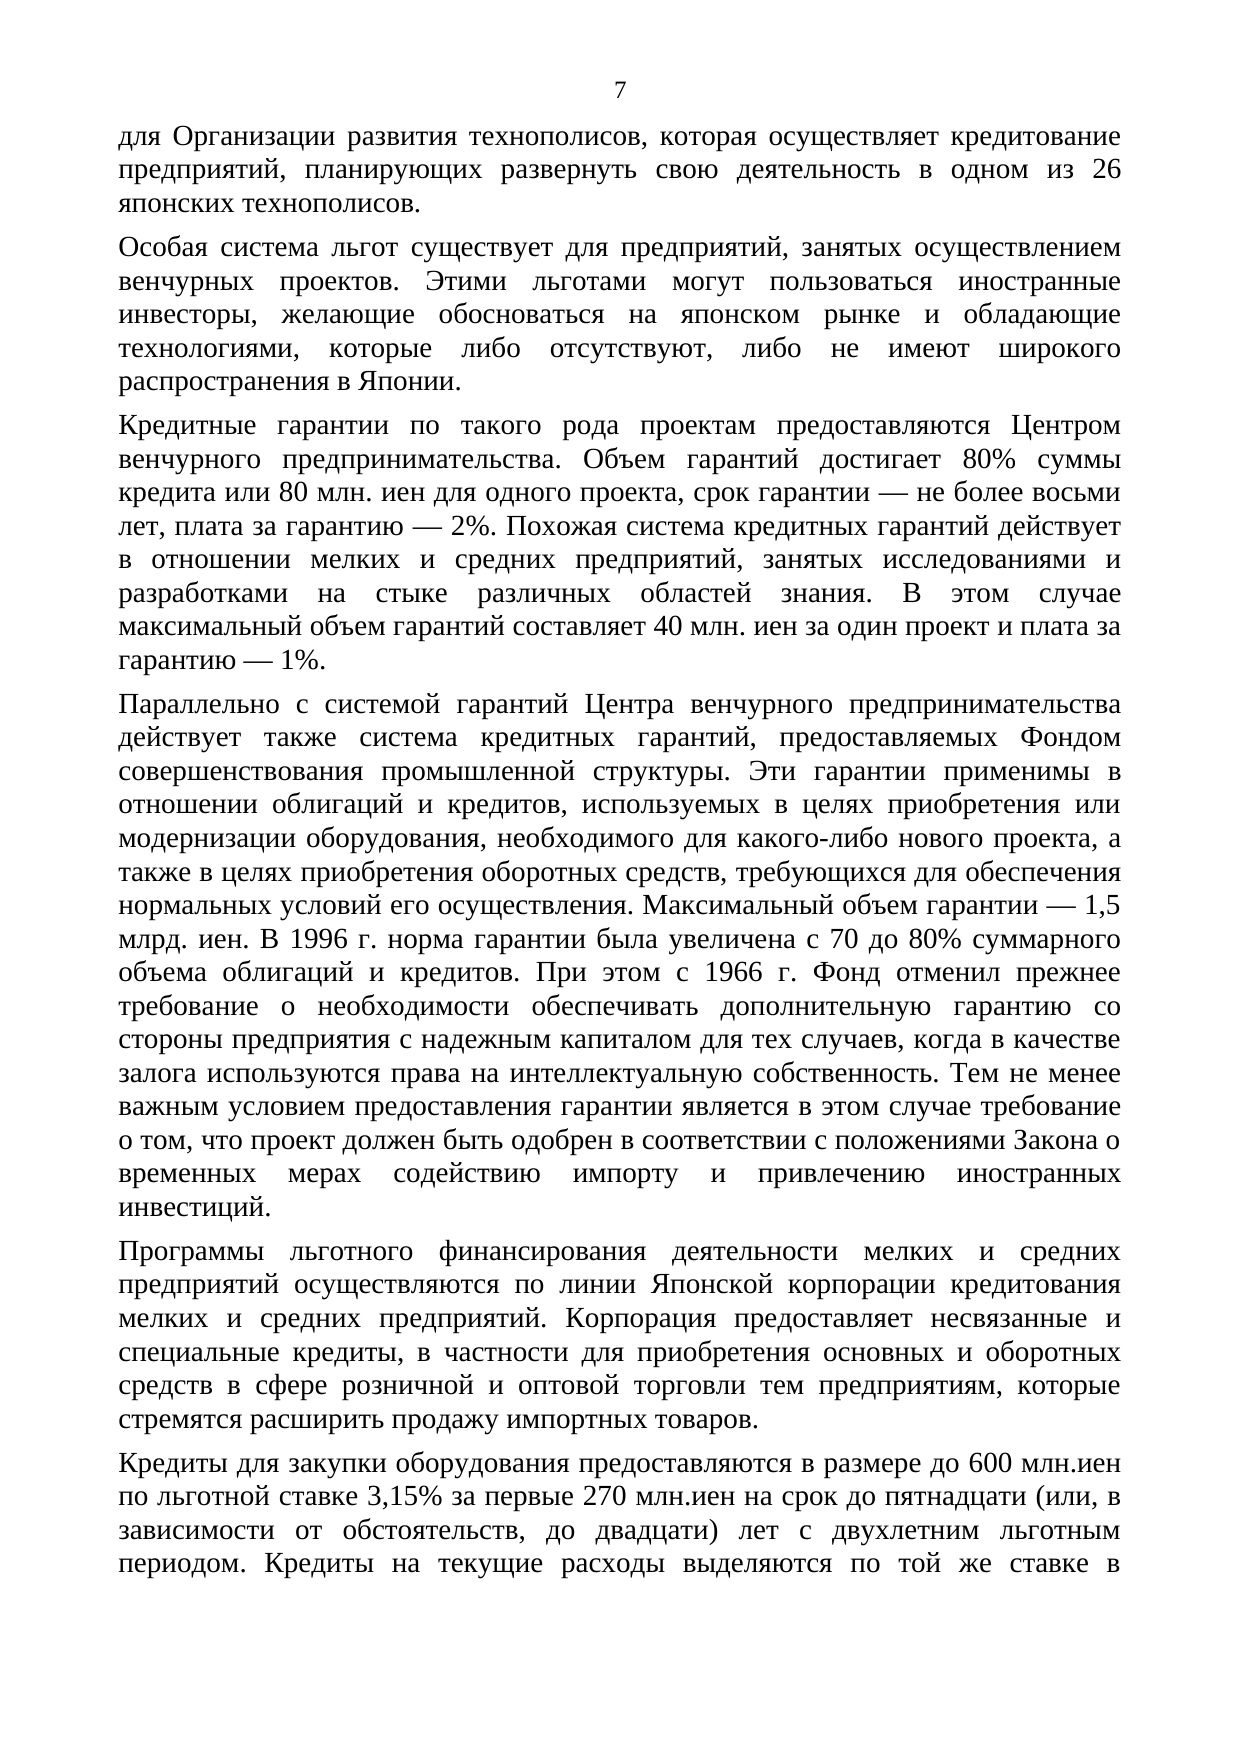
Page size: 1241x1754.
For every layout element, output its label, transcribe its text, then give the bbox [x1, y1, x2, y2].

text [118, 1445, 1122, 1579]
text Особая система льгот существует для предприятий, занятых осуществлением венчурных проектов. Этими льготами могут пользоваться иностранные инвесторы, желающие обосноваться на японском рынке и обладающие технологиями, которые либо отсутствуют, либо не имеют широкого распространения в Японии. [118, 229, 1122, 397]
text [118, 118, 1122, 219]
text Программы льготного финансирования деятельности мелких и средних предприятий осуществляются по линии Японской корпорации кредитования мелких и средних предприятий. Корпорация предоставляет несвязанные и специальные кредиты, в частности для приобретения основных и оборотных средств в сфере розничной и оптовой торговли тем предприятиям, которые стремятся расширить продажу импортных товаров. [118, 1233, 1122, 1434]
text Кредитные гарантии по такого рода проектам предоставляются Центром венчурного предпринимательства. Объем гарантий достигает 80% суммы кредита или 80 млн. иен для одного проекта, срок гарантии — не более восьми лет, плата за гарантию — 2%. Похожая система кредитных гарантий действует в отношении мелких и средних предприятий, занятых исследованиями и разработками на стыке различных областей знания. В этом случае максимальный объем гарантий составляет 40 млн. иен за один проект и плата за гарантию — 1%. [118, 407, 1122, 676]
text Параллельно с системой гарантий Центра венчурного предпринимательства действует также система кредитных гарантий, предоставляемых Фондом совершенствования промышленной структуры. Эти гарантии применимы в отношении облигаций и кредитов, используемых в целях приобретения или модернизации оборудования, необходимого для какого-либо нового проекта, а также в целях приобретения оборотных средств, требующихся для обеспечения нормальных условий его осуществления. Максимальный объем гарантии — 1,5 млрд. иен. В 1996 г. норма гарантии была увеличена с 70 до 80% суммарного объема облигаций и кредитов. При этом с 1966 г. Фонд отменил прежнее требование о необходимости обеспечивать дополнительную гарантию со стороны предприятия с надежным капиталом для тех случаев, когда в качестве залога используются права на интеллектуальную собственность. Тем не менее важным условием предоставления гарантии является в этом случае требование о том, что проект должен быть одобрен в соответствии с положениями Закона о временных мерах содействию импорту и привлечению иностранных инвестиций. [118, 686, 1122, 1223]
